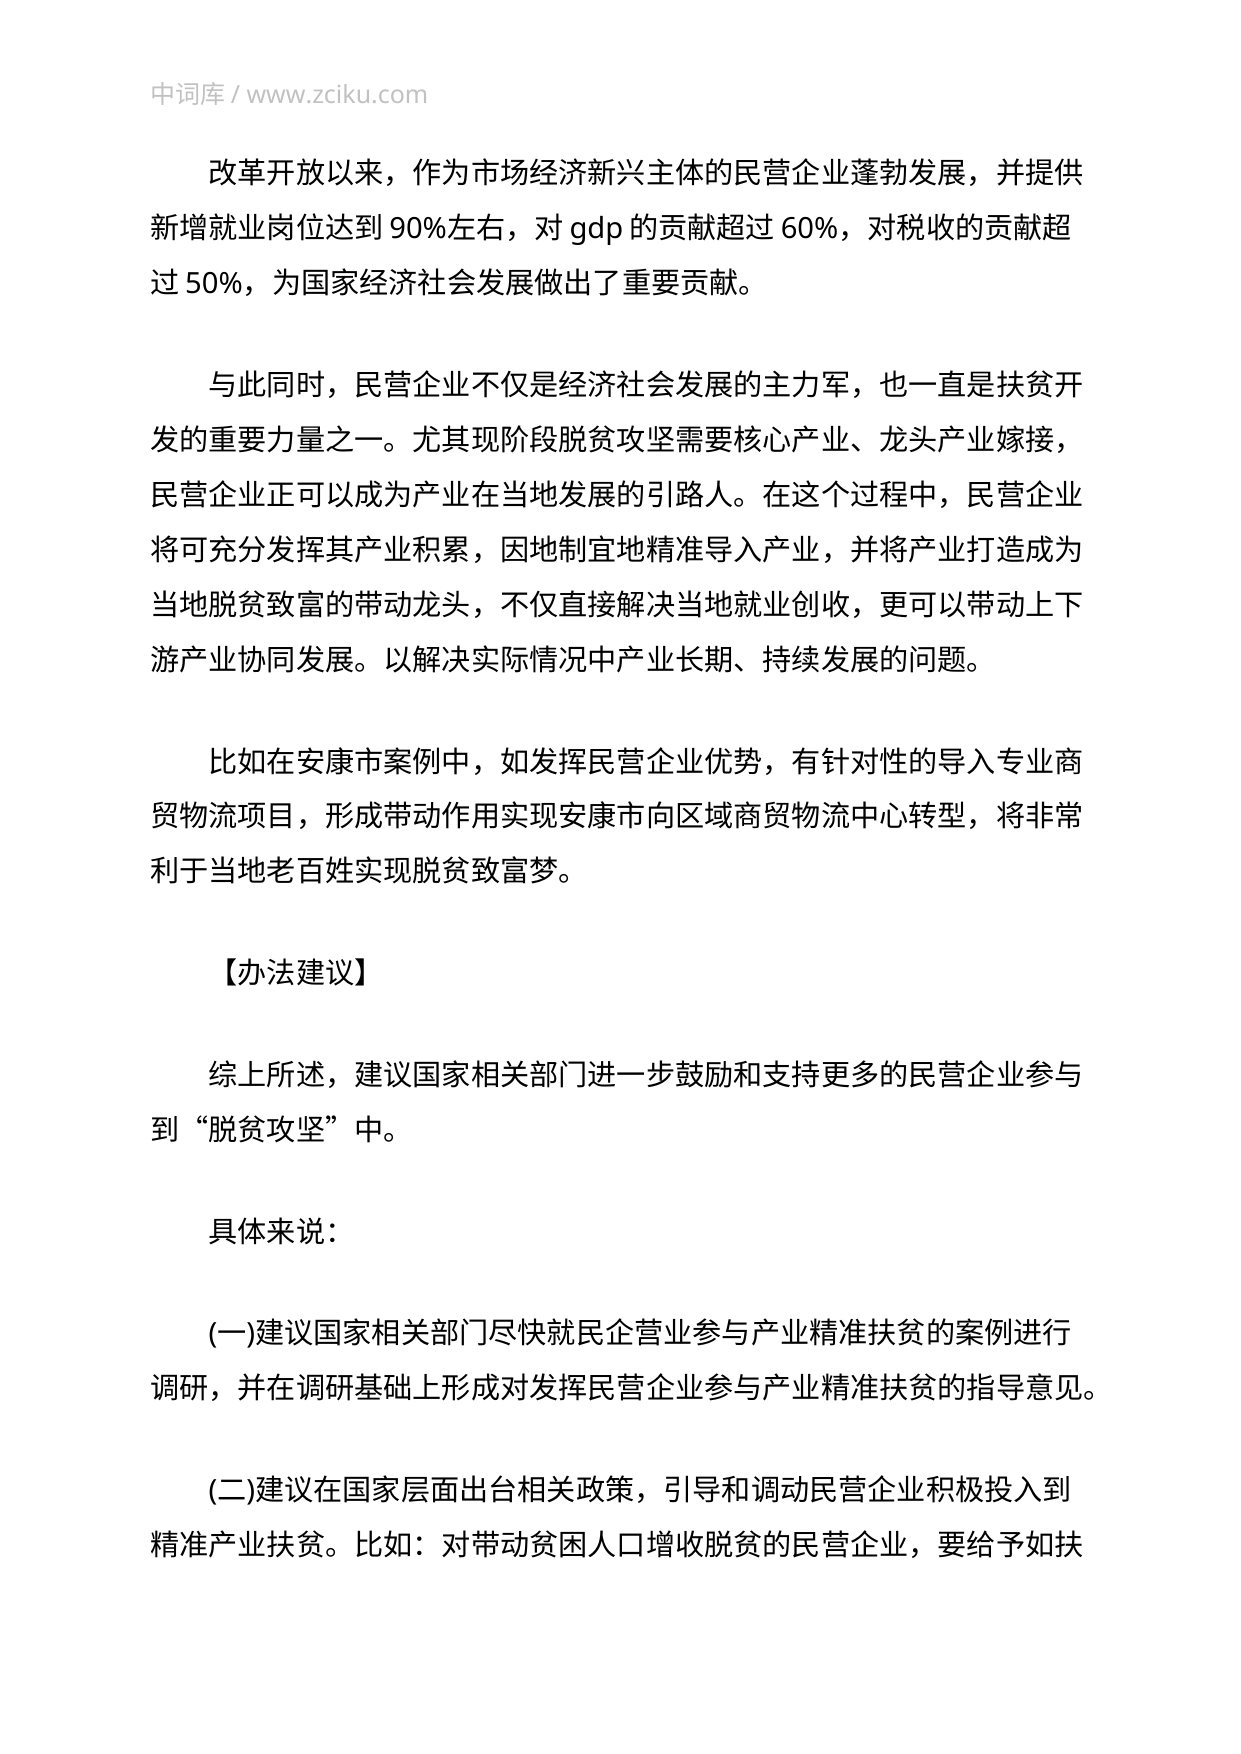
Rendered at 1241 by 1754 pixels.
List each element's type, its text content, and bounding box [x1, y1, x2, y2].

text 具体来说： [150, 1208, 1090, 1250]
text 【办法建议】 [150, 950, 1090, 992]
text 综上所述，建议国家相关部门进一步鼓励和支持更多的民营企业参与到“脱贫攻坚”中。 [150, 1051, 1090, 1149]
text (一)建议国家相关部门尽快就民企营业参与产业精准扶贫的案例进行调研，并在调研基础上形成对发挥民营企业参与产业精准扶贫的指导意见。 [150, 1310, 1090, 1407]
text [150, 1467, 1090, 1564]
text 比如在安康市案例中，如发挥民营企业优势，有针对性的导入专业商贸物流项目，形成带动作用实现安康市向区域商贸物流中心转型，将非常利于当地老百姓实现脱贫致富梦。 [150, 738, 1090, 890]
text 与此同时，民营企业不仅是经济社会发展的主力军，也一直是扶贫开发的重要力量之一。尤其现阶段脱贫攻坚需要核心产业、龙头产业嫁接，民营企业正可以成为产业在当地发展的引路人。在这个过程中，民营企业将可充分发挥其产业积累，因地制宜地精准导入产业，并将产业打造成为当地脱贫致富的带动龙头，不仅直接解决当地就业创收，更可以带动上下游产业协同发展。以解决实际情况中产业长期、持续发展的问题。 [150, 362, 1090, 679]
text 改革开放以来，作为市场经济新兴主体的民营企业蓬勃发展，并提供新增就业岗位达到90%左右，对gdp的贡献超过60%，对税收的贡献超过50%，为国家经济社会发展做出了重要贡献。 [150, 150, 1090, 302]
